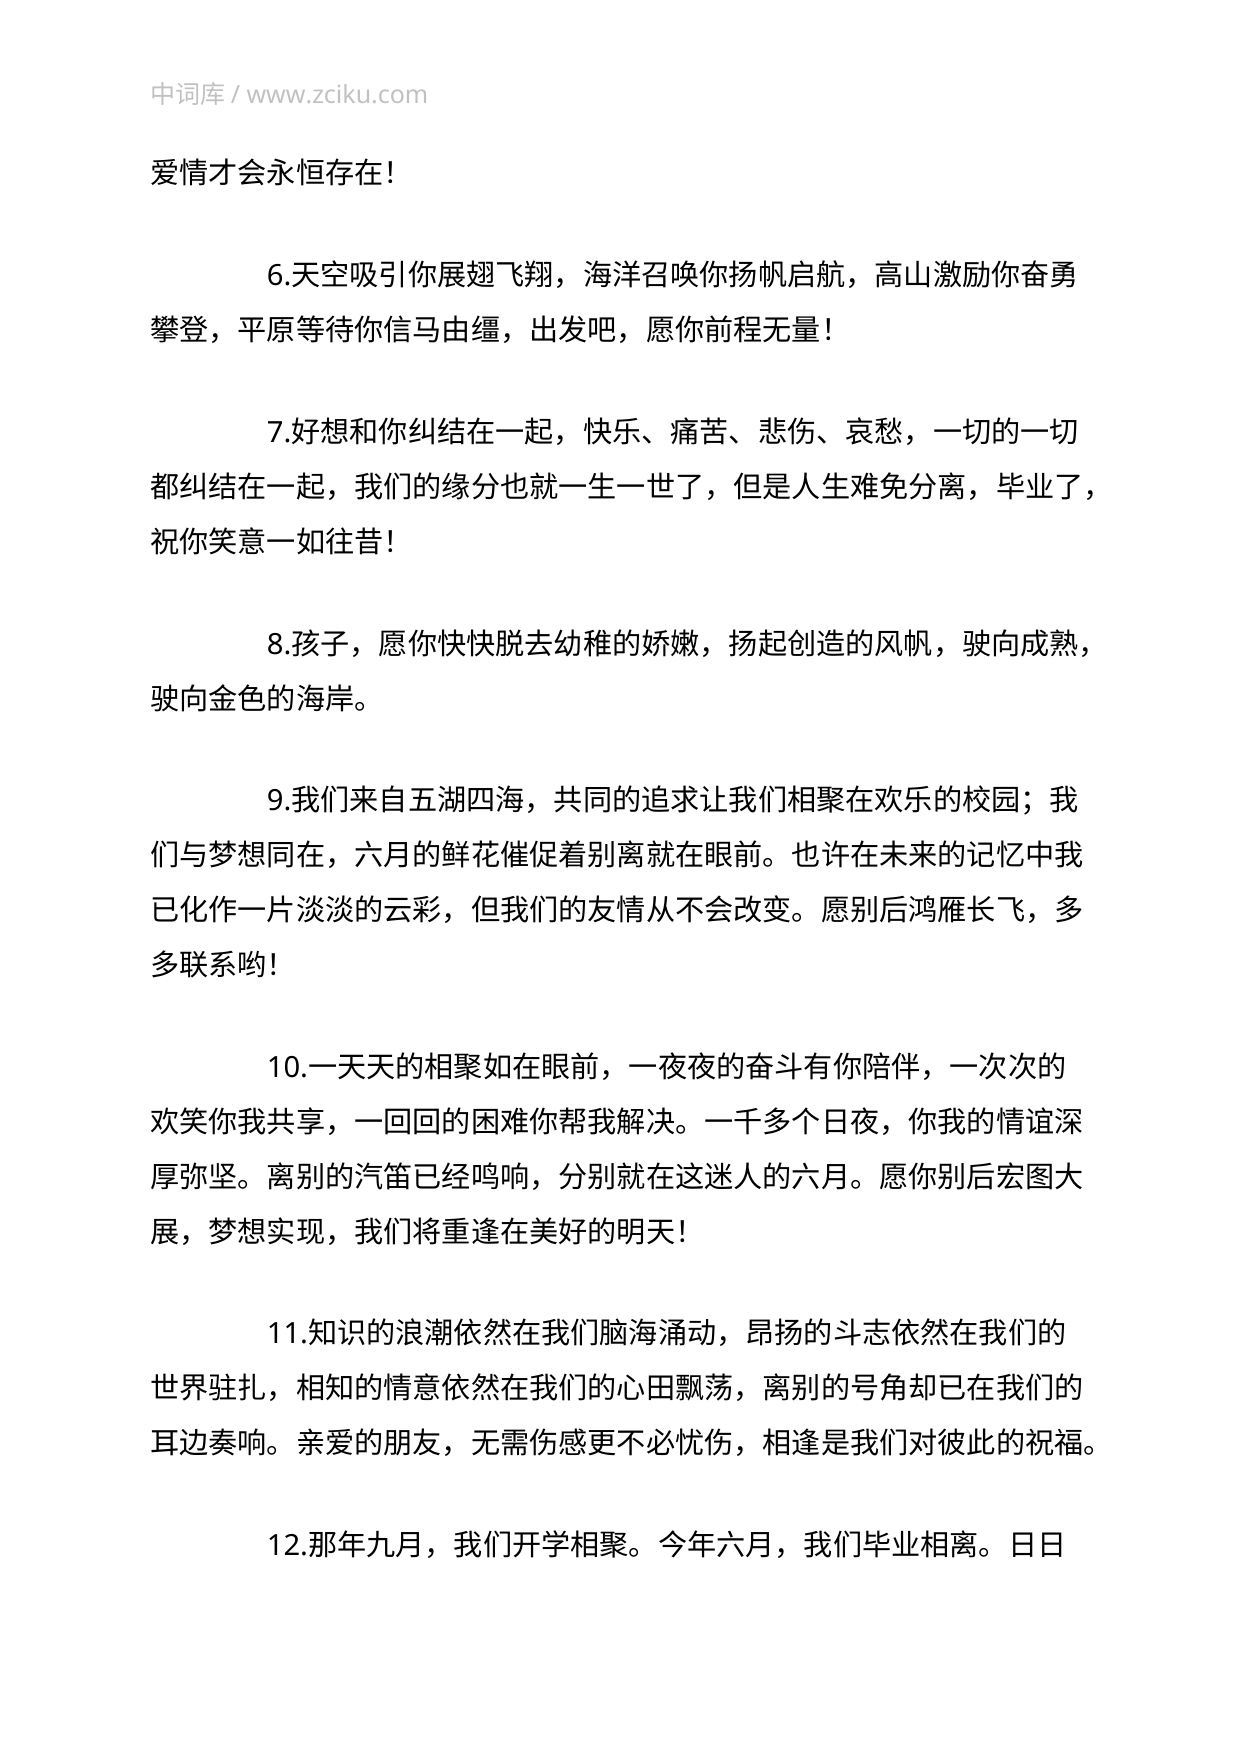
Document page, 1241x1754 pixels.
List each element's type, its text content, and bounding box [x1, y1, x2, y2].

text 6.天空吸引你展翅飞翔，海洋召唤你扬帆启航，高山激励你奋勇攀登，平原等待你信马由缰，出发吧，愿你前程无量！ [150, 252, 1090, 349]
text 10.一天天的相聚如在眼前，一夜夜的奋斗有你陪伴，一次次的欢笑你我共享，一回回的困难你帮我解决。一千多个日夜，你我的情谊深厚弥坚。离别的汽笛已经鸣响，分别就在这迷人的六月。愿你别后宏图大展，梦想实现，我们将重逢在美好的明天！ [150, 1043, 1090, 1251]
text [150, 1522, 1090, 1564]
text 8.孩子，愿你快快脱去幼稚的娇嫩，扬起创造的风帆，驶向成熟，驶向金色的海岸。 [150, 620, 1090, 717]
text 11.知识的浪潮依然在我们脑海涌动，昂扬的斗志依然在我们的世界驻扎，相知的情意依然在我们的心田飘荡，离别的号角却已在我们的耳边奏响。亲爱的朋友，无需伤感更不必忧伤，相逢是我们对彼此的祝福。 [150, 1310, 1090, 1462]
text 9.我们来自五湖四海，共同的追求让我们相聚在欢乐的校园；我们与梦想同在，六月的鲜花催促着别离就在眼前。也许在未来的记忆中我已化作一片淡淡的云彩，但我们的友情从不会改变。愿别后鸿雁长飞，多多联系哟！ [150, 777, 1090, 984]
text 7.好想和你纠结在一起，快乐、痛苦、悲伤、哀愁，一切的一切都纠结在一起，我们的缘分也就一生一世了，但是人生难免分离，毕业了，祝你笑意一如往昔！ [150, 408, 1090, 561]
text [150, 150, 1090, 192]
